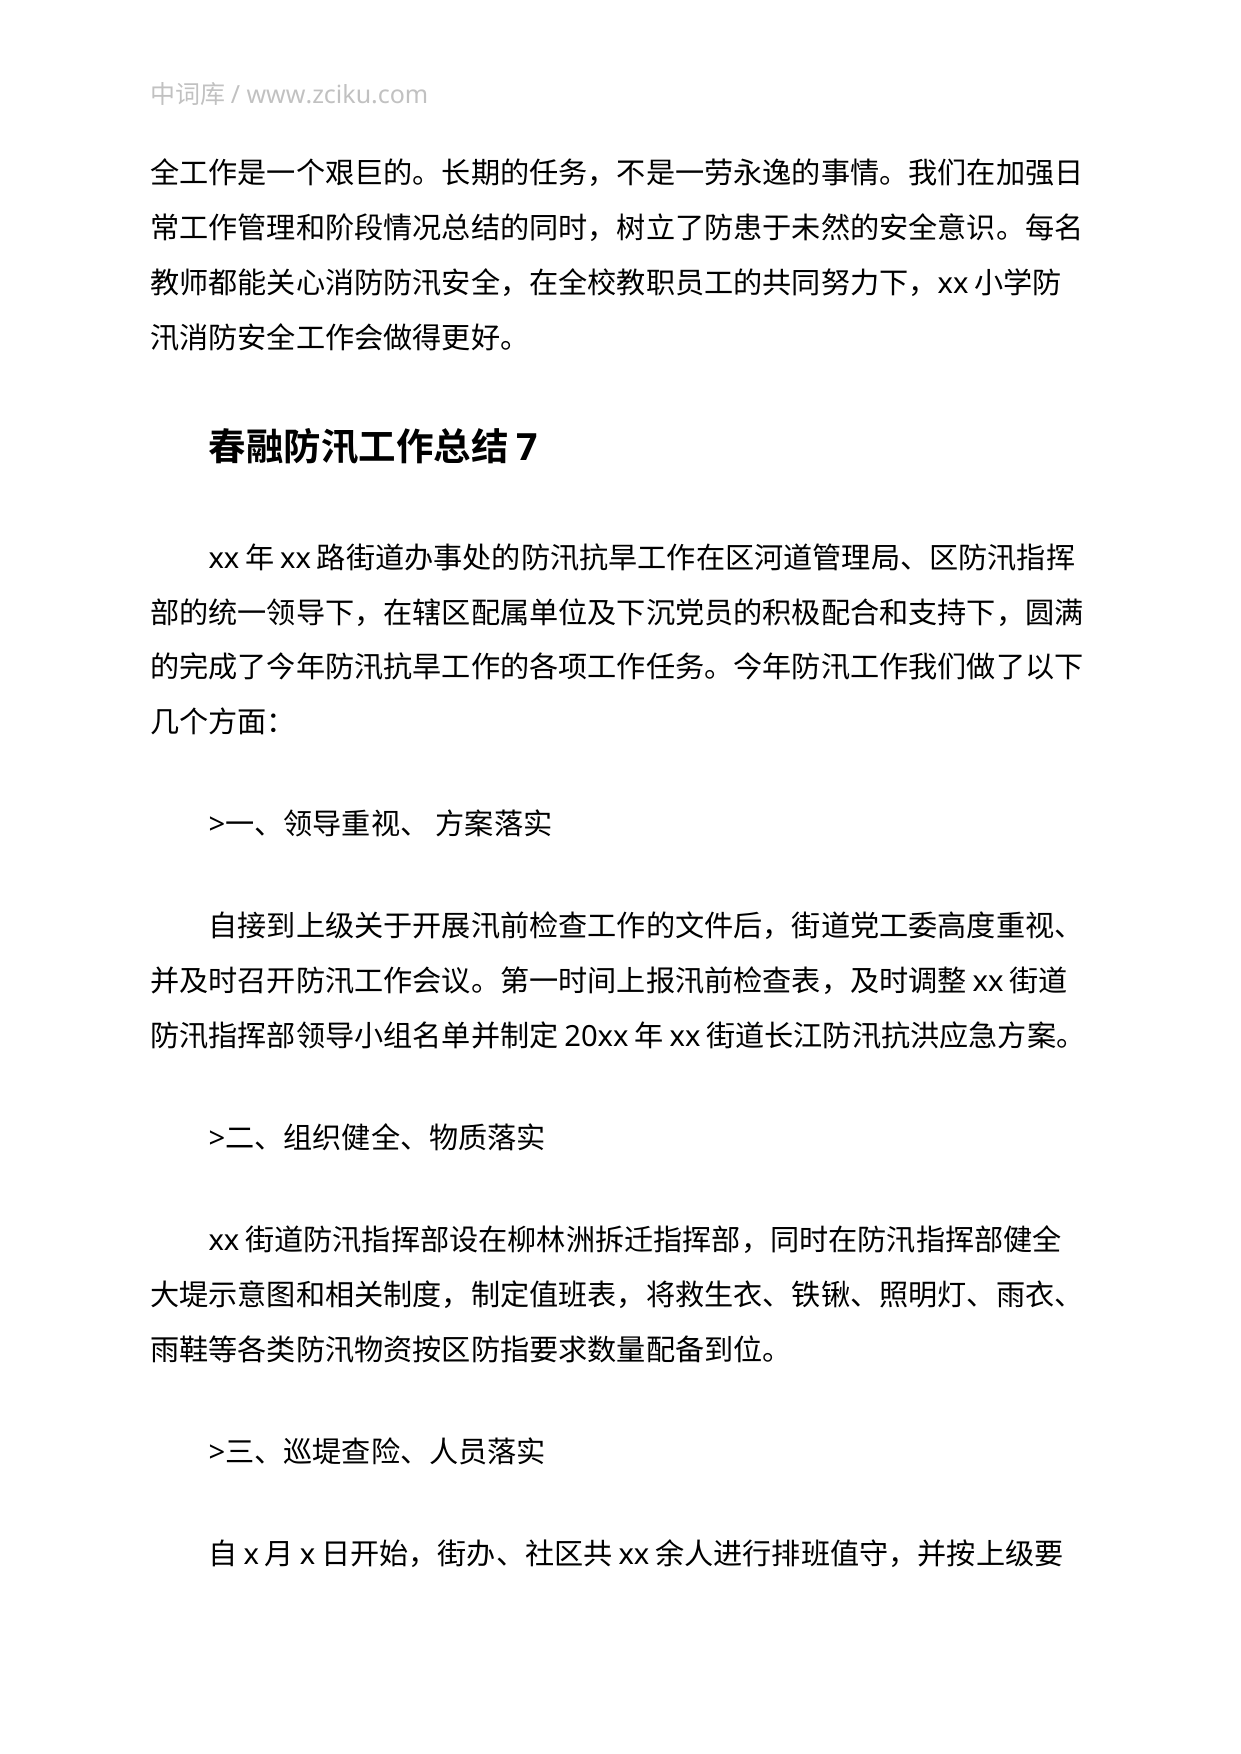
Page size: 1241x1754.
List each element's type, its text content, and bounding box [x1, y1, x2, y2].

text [150, 150, 1090, 357]
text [150, 1530, 1090, 1573]
text xx街道防汛指挥部设在柳林洲拆迁指挥部，同时在防汛指挥部健全大堤示意图和相关制度，制定值班表，将救生衣、铁锹、照明灯、雨衣、雨鞋等各类防汛物资按区防指要求数量配备到位。 [150, 1217, 1090, 1369]
text xx年xx路街道办事处的防汛抗旱工作在区河道管理局、区防汛指挥部的统一领导下，在辖区配属单位及下沉党员的积极配合和支持下，圆满的完成了今年防汛抗旱工作的各项工作任务。今年防汛工作我们做了以下几个方面： [150, 534, 1090, 741]
text 春融防汛工作总结7 [150, 417, 1090, 471]
text >三、巡堤查险、人员落实 [150, 1428, 1090, 1471]
text >二、组织健全、物质落实 [150, 1114, 1090, 1157]
text 自接到上级关于开展汛前检查工作的文件后，街道党工委高度重视、并及时召开防汛工作会议。第一时间上报汛前检查表，及时调整xx街道防汛指挥部领导小组名单并制定20xx年xx街道长江防汛抗洪应急方案。 [150, 903, 1090, 1055]
text >一、领导重视、 方案落实 [150, 801, 1090, 843]
